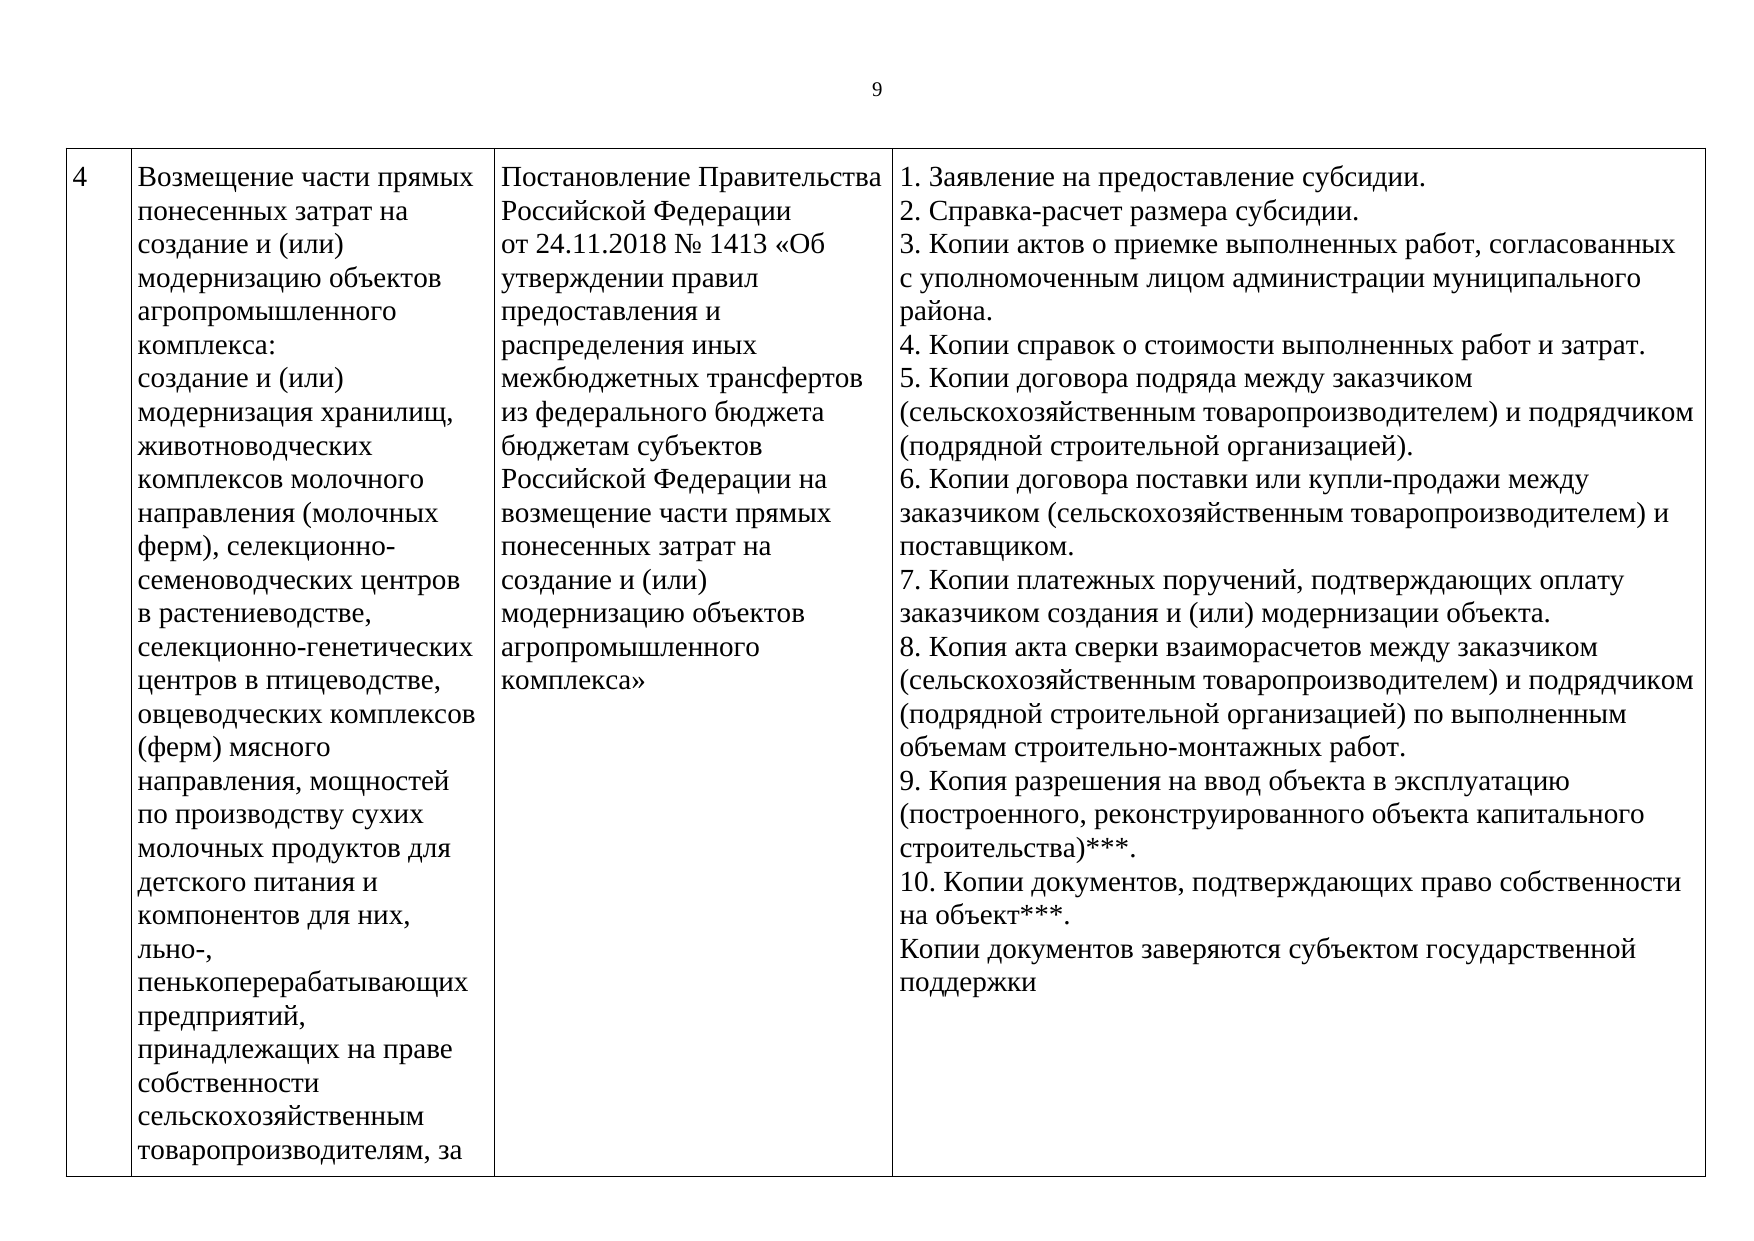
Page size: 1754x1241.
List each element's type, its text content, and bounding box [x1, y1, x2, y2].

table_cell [132, 149, 494, 1176]
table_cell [893, 149, 1705, 1176]
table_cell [495, 149, 892, 1176]
table_cell 4 [67, 149, 131, 1176]
